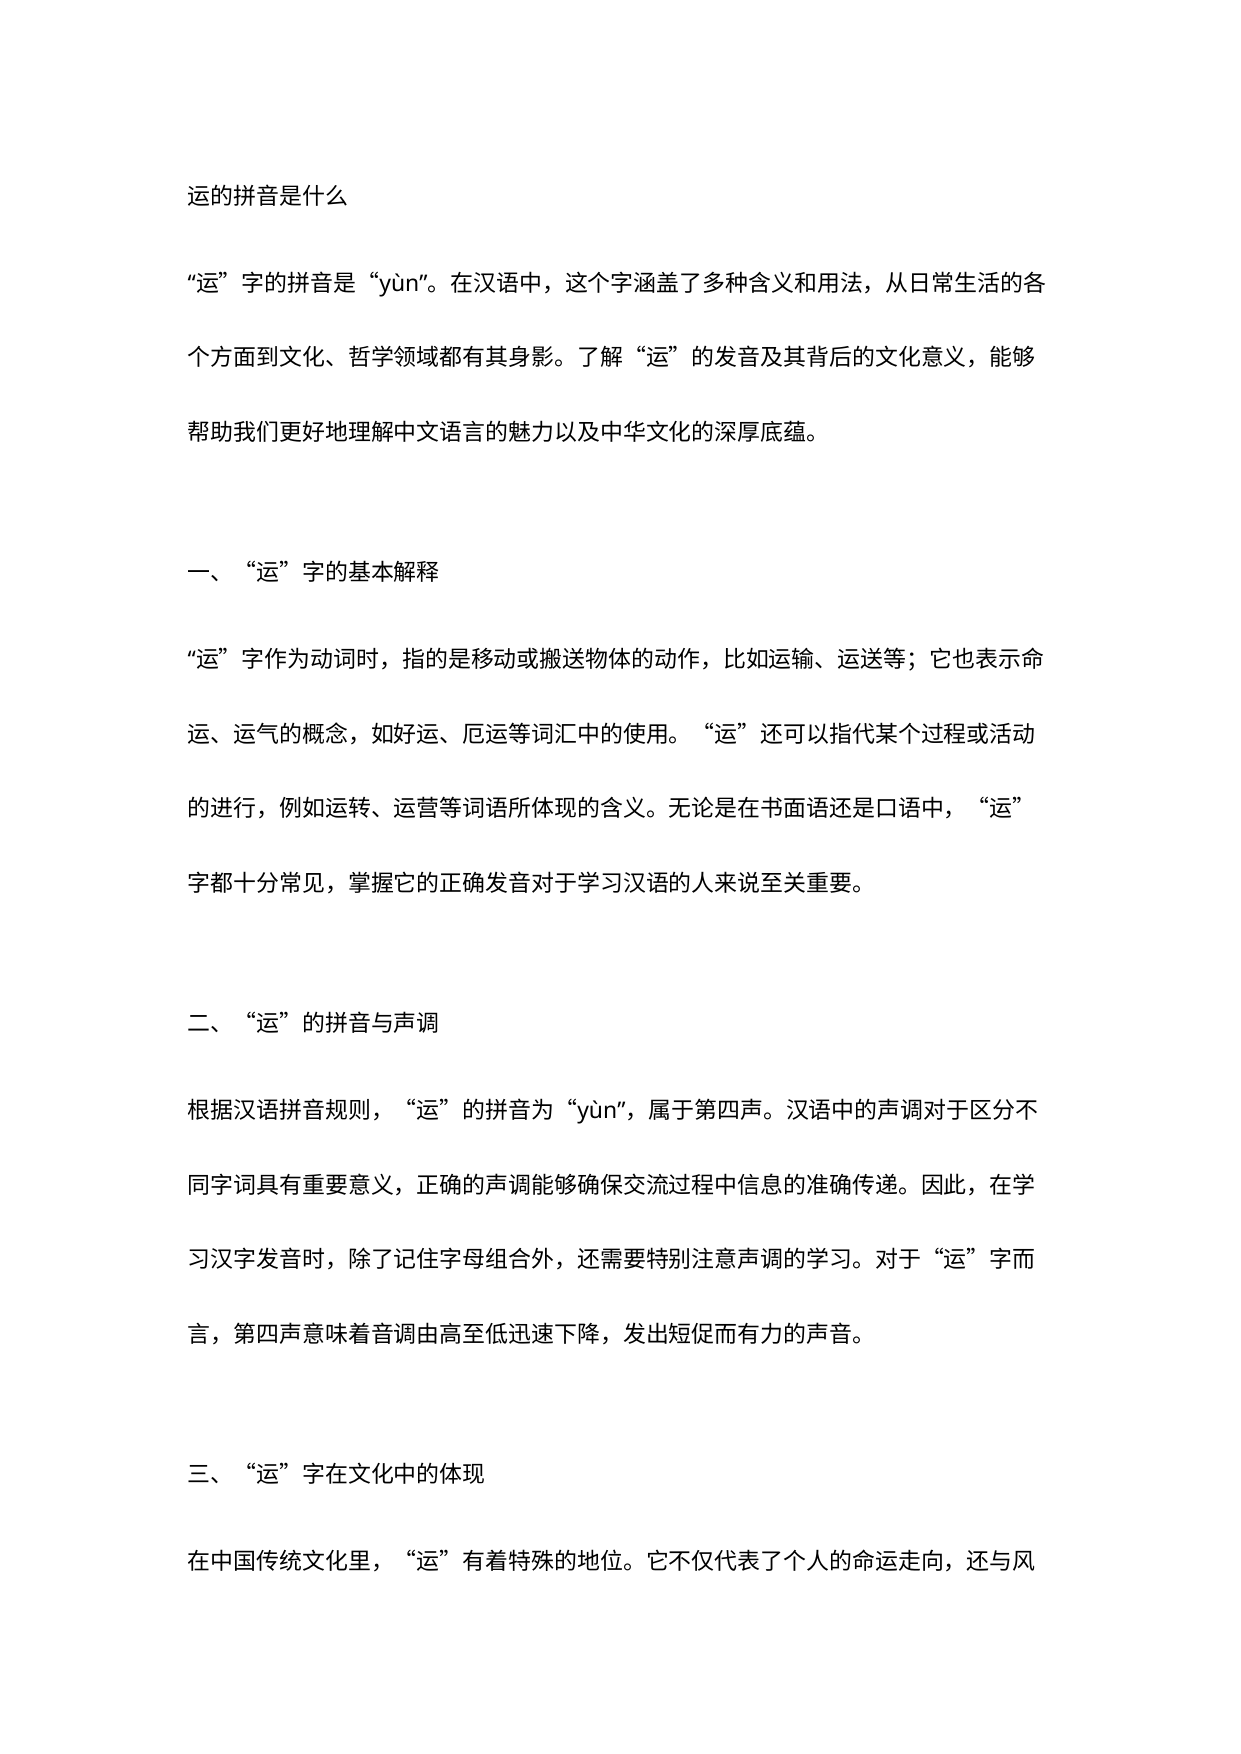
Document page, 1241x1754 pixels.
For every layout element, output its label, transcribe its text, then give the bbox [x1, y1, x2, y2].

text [187, 1527, 1053, 1592]
text “运”字作为动词时，指的是移动或搬送物体的动作，比如运输、运送等；它也表示命运、运气的概念，如好运、厄运等词汇中的使用。“运”还可以指代某个过程或活动的进行，例如运转、运营等词语所体现的含义。无论是在书面语还是口语中，“运”字都十分常见，掌握它的正确发音对于学习汉语的人来说至关重要。 [187, 625, 1053, 914]
text 三、“运”字在文化中的体现 [187, 1440, 1053, 1505]
text 根据汉语拼音规则，“运”的拼音为“yùn”，属于第四声。汉语中的声调对于区分不同字词具有重要意义，正确的声调能够确保交流过程中信息的准确传递。因此，在学习汉字发音时，除了记住字母组合外，还需要特别注意声调的学习。对于“运”字而言，第四声意味着音调由高至低迅速下降，发出短促而有力的声音。 [187, 1076, 1053, 1365]
text 运的拼音是什么 [187, 162, 1053, 227]
text 一、“运”字的基本解释 [187, 538, 1053, 603]
text “运”字的拼音是“yùn”。在汉语中，这个字涵盖了多种含义和用法，从日常生活的各个方面到文化、哲学领域都有其身影。了解“运”的发音及其背后的文化意义，能够帮助我们更好地理解中文语言的魅力以及中华文化的深厚底蕴。 [187, 248, 1053, 463]
text 二、“运”的拼音与声调 [187, 989, 1053, 1054]
